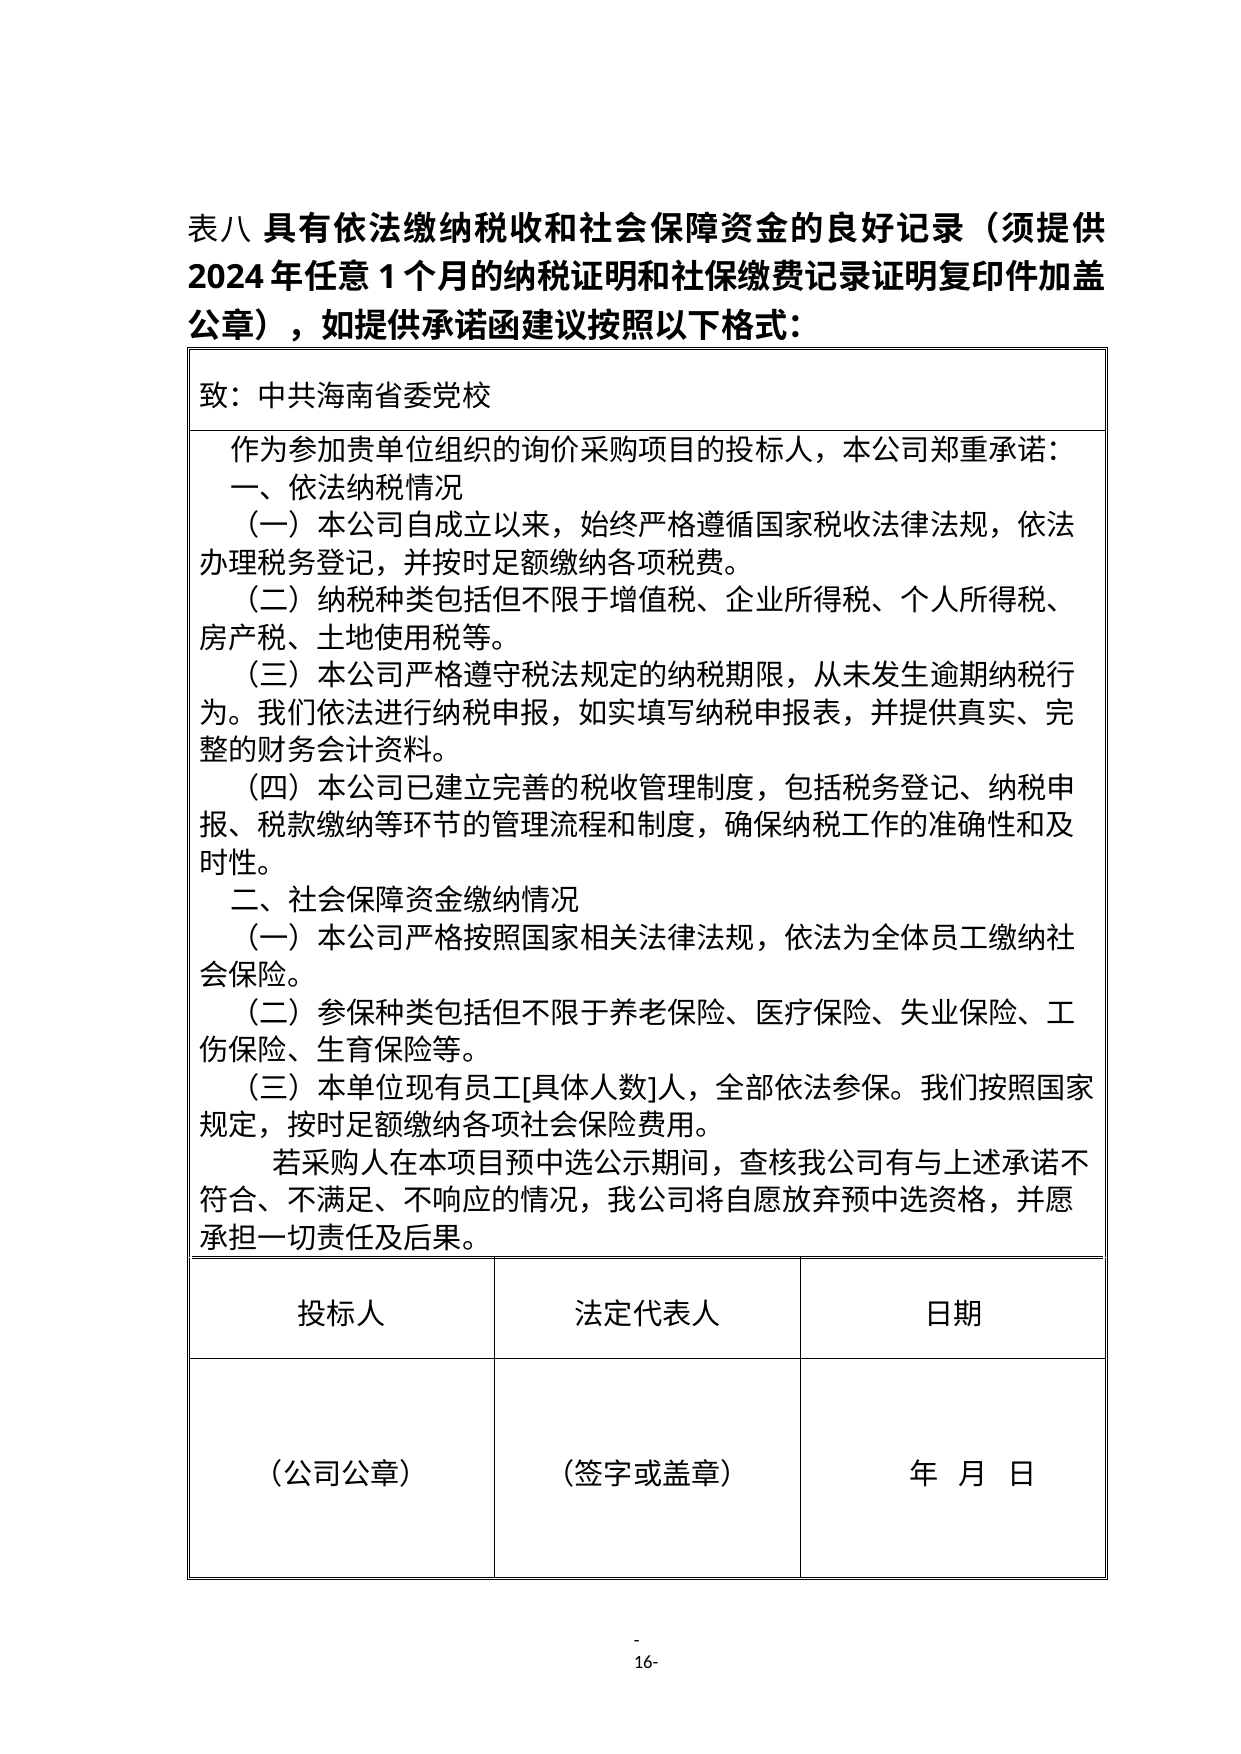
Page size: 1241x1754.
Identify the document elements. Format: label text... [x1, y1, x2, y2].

table_cell （公司公章） [190, 1359, 494, 1577]
table_cell 年 月 日 [801, 1359, 1105, 1577]
table_header 致：中共海南省委党校 [190, 350, 1105, 430]
table_cell （签字或盖章） [495, 1359, 800, 1577]
table_cell 法定代表人 [495, 1259, 800, 1358]
table_cell 日期 [801, 1256, 1105, 1358]
table_cell 作为参加贵单位组织的询价采购项目的投标人，本公司郑重承诺： 一、依法纳税情况 （一）本公司自成立以来，始终严格遵循国家税收法律法规，依法办理税务登记，并按时足额缴纳各项税费。 （二）纳税种类包括但不限于增值税、企业所得税、个人所得税、房产税、土地使用税等。 （三）本公司严格遵守税法规定的纳税期限，从未发生逾期纳税行为。我们依法进行纳税申报，如实填写纳税申报表，并提供真实、完整的财务会计资料。 （四）本公司已建立完善的税收管理制度，包括税务登记、纳税申报、税款缴纳等环节的管理流程和制度，确保纳税工作的准确性和及时性。 二、社会保障资金缴纳情况 （一）本公司严格按照国家相关法律法规，依法为全体员工缴纳社会保险。 （二）参保种类包括但不限于养老保险、医疗保险、失业保险、工伤保险、生育保险等。 （三）本单位现有员工[具体人数]人，全部依法参保。我们按照国家规定，按时足额缴纳各项社会保险费用。 若采购人在本项目预中选公示期间，查核我公司有与上述承诺不符合、不满足、不响应的情况，我公司将自愿放弃预中选资格，并愿承担一切责任及后果。 [190, 431, 1105, 1256]
text 表八 具有依法缴纳税收和社会保障资金的良好记录（须提供2024年任意1个月的纳税证明和社保缴费记录证明复印件加盖公章），如提供承诺函建议按照以下格式： [187, 202, 1107, 347]
table_cell 投标人 [190, 1256, 494, 1358]
